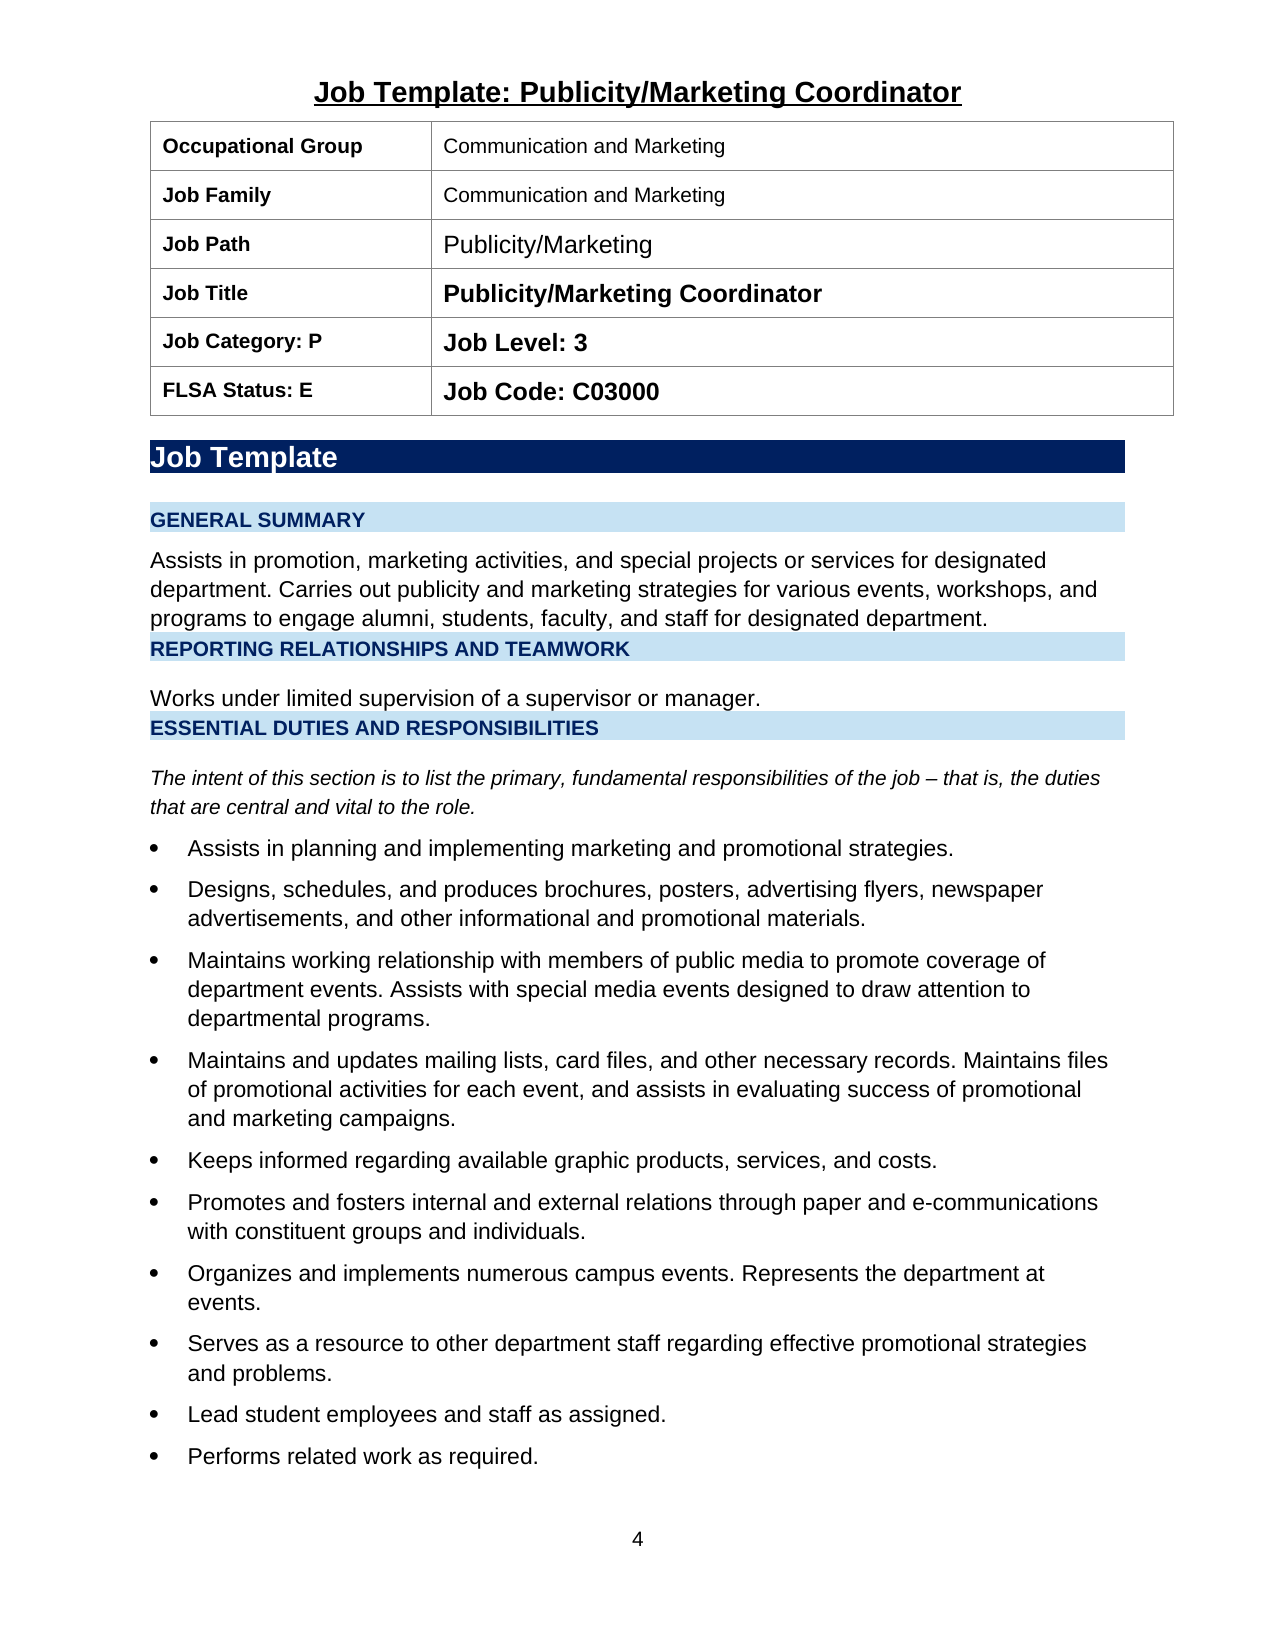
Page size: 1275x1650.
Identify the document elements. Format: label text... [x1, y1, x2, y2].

list Organizes and implements numerous campus events. Represents the department at events. [150, 1257, 1125, 1315]
list Serves as a resource to other department staff regarding effective promotional strategies and problems. [150, 1327, 1125, 1386]
text Works under limited supervision of a supervisor or manager. [150, 682, 1125, 711]
list Lead student employees and staff as assigned. [150, 1398, 1125, 1427]
list Designs, schedules, and produces brochures, posters, advertising flyers, newspaper advertisements, and other informational and promotional materials. [150, 873, 1125, 932]
list Performs related work as required. [150, 1440, 1125, 1469]
text Job Template [150, 440, 1125, 473]
text GENERAL SUMMARY [150, 502, 1125, 532]
text ESSENTIAL DUTIES AND RESPONSIBILITIES [150, 711, 1125, 740]
list Keeps informed regarding available graphic products, services, and costs. [150, 1144, 1125, 1173]
text The intent of this section is to list the primary, fundamental responsibilities of the job – that is, the duties that are central and vital to the role. [150, 761, 1125, 819]
list Maintains and updates mailing lists, card files, and other necessary records. Maintains files of promotional activities for each event, and assists in evaluating success of promotional and marketing campaigns. [150, 1044, 1125, 1132]
text Assists in promotion, marketing activities, and special projects or services for designated department. Carries out publicity and marketing strategies for various events, workshops, and programs to engage alumni, students, faculty, and staff for designated department. [150, 544, 1125, 632]
list Assists in planning and implementing marketing and promotional strategies. [150, 832, 1125, 861]
list Promotes and fosters internal and external relations through paper and e-communications with constituent groups and individuals. [150, 1186, 1125, 1244]
list Maintains working relationship with members of public media to promote coverage of department events. Assists with special media events designed to draw attention to departmental programs. [150, 944, 1125, 1032]
text REPORTING RELATIONSHIPS AND TEAMWORK [150, 632, 1125, 661]
